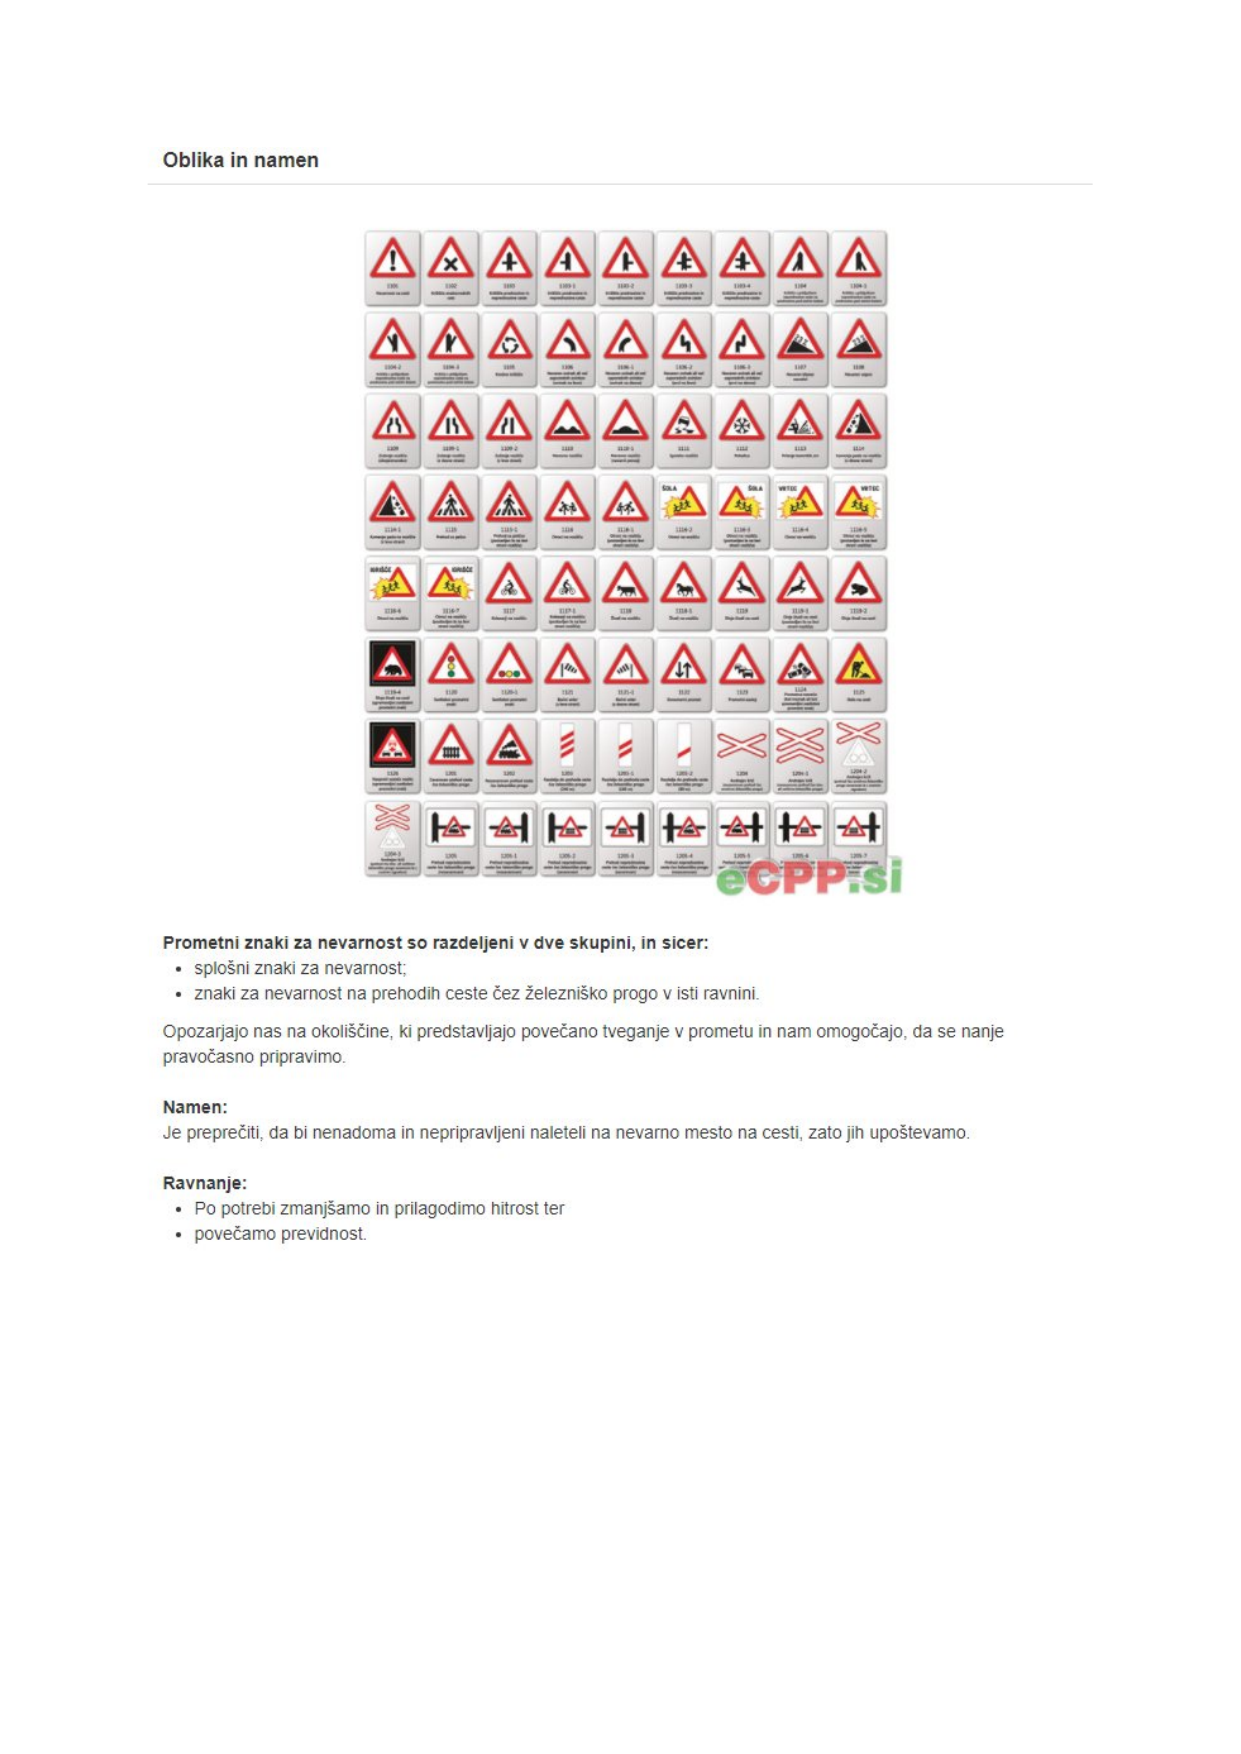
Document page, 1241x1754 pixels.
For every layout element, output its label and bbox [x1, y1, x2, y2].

picture [147, 147, 1093, 1288]
